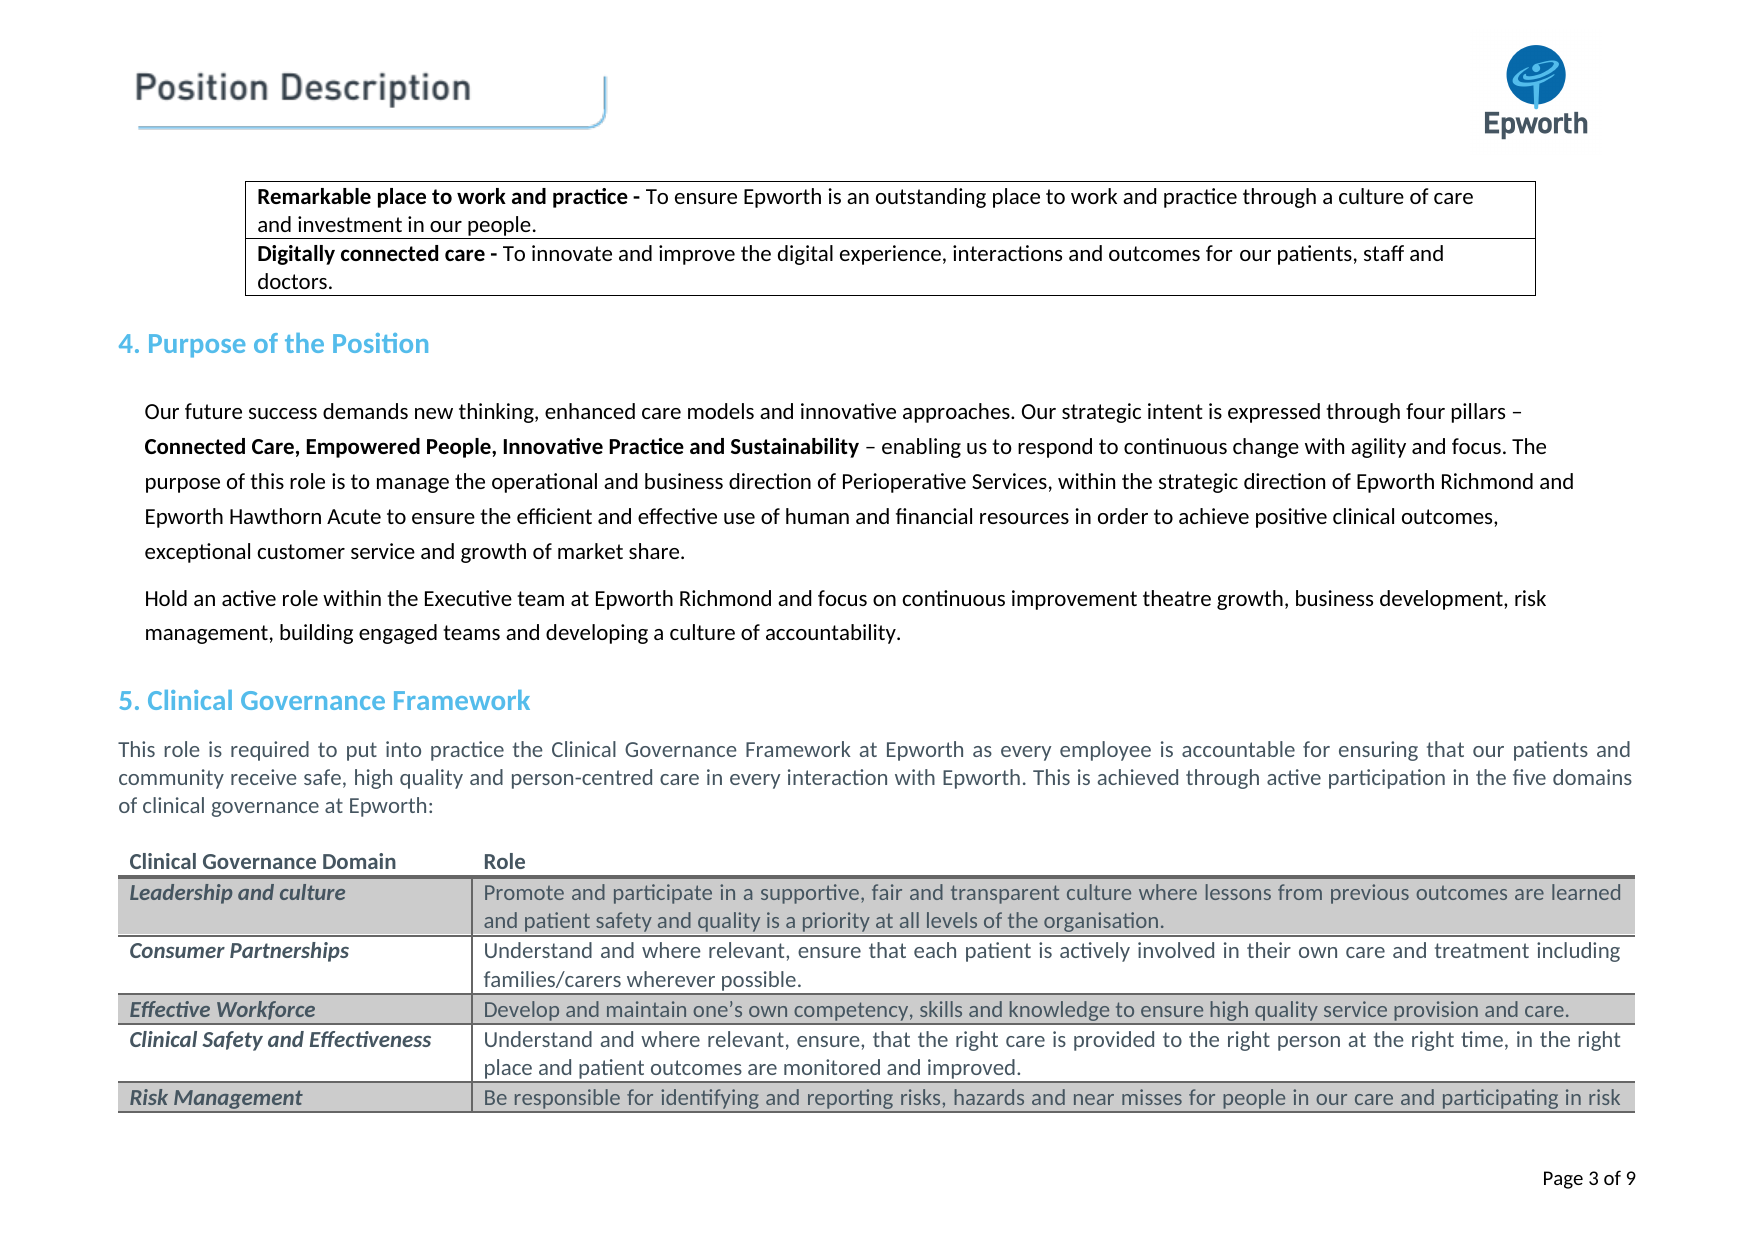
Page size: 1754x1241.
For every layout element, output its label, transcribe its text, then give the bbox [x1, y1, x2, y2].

table_cell Develop and maintain one’s own competency, skills and knowledge to ensure high quality service provision and care. [473, 995, 1635, 1023]
text Hold an active role within the Executive team at Epworth Richmond and focus on continuous improvement theatre growth, business development, risk management, building engaged teams and developing a culture of accountability. [144, 584, 1636, 647]
table_cell Understand and where relevant, ensure that each patient is actively involved in their own care and treatment including families/carers wherever possible. [473, 937, 1635, 993]
table_header Clinical Governance Domain [118, 848, 472, 875]
table_cell Be responsible for identifying and reporting risks, hazards and near misses for people in our care and participating in risk mitigation strategies. [473, 1083, 1635, 1111]
table_cell Clinical Safety and Effectiveness [118, 1025, 471, 1081]
table_header Role [472, 848, 1635, 875]
table_cell Risk Management [118, 1083, 471, 1111]
text This role is required to put into practice the Clinical Governance Framework at Epworth as every employee is accountable for ensuring that our patients and community receive safe, high quality and person-centred care in every interaction with Epworth. This is achieved through active participation in the five domains of clinical governance at Epworth: [118, 735, 1636, 819]
table_cell Leadership and culture [118, 879, 471, 934]
picture [1469, 29, 1603, 155]
table_cell Effective Workforce [118, 995, 471, 1023]
text 5. Clinical Governance Framework [118, 682, 1636, 717]
table_cell Consumer Partnerships [118, 937, 471, 993]
table_cell Remarkable place to work and practice - To ensure Epworth is an outstanding place to work and practice through a culture of care and investment in our people. [246, 182, 1535, 238]
table_cell Understand and where relevant, ensure, that the right care is provided to the right person at the right time, in the right place and patient outcomes are monitored and improved. [473, 1025, 1635, 1081]
table_cell Digitally connected care - To innovate and improve the digital experience, interactions and outcomes for our patients, staff and doctors. [246, 239, 1535, 295]
text Our future success demands new thinking, enhanced care models and innovative approaches. Our strategic intent is expressed through four pillars – Connected Care, Empowered People, Innovative Practice and Sustainability – enabling us to respond to continuous change with agility and focus. The purpose of this role is to manage the operational and business direction of Perioperative Services, within the strategic direction of Epworth Richmond and Epworth Hawthorn Acute to ensure the efficient and effective use of human and financial resources in order to achieve positive clinical outcomes, exceptional customer service and growth of market share. [144, 397, 1582, 565]
text 4. Purpose of the Position [118, 326, 1636, 361]
table_cell Promote and participate in a supportive, fair and transparent culture where lessons from previous outcomes are learned and patient safety and quality is a priority at all levels of the organisation. [473, 879, 1635, 934]
